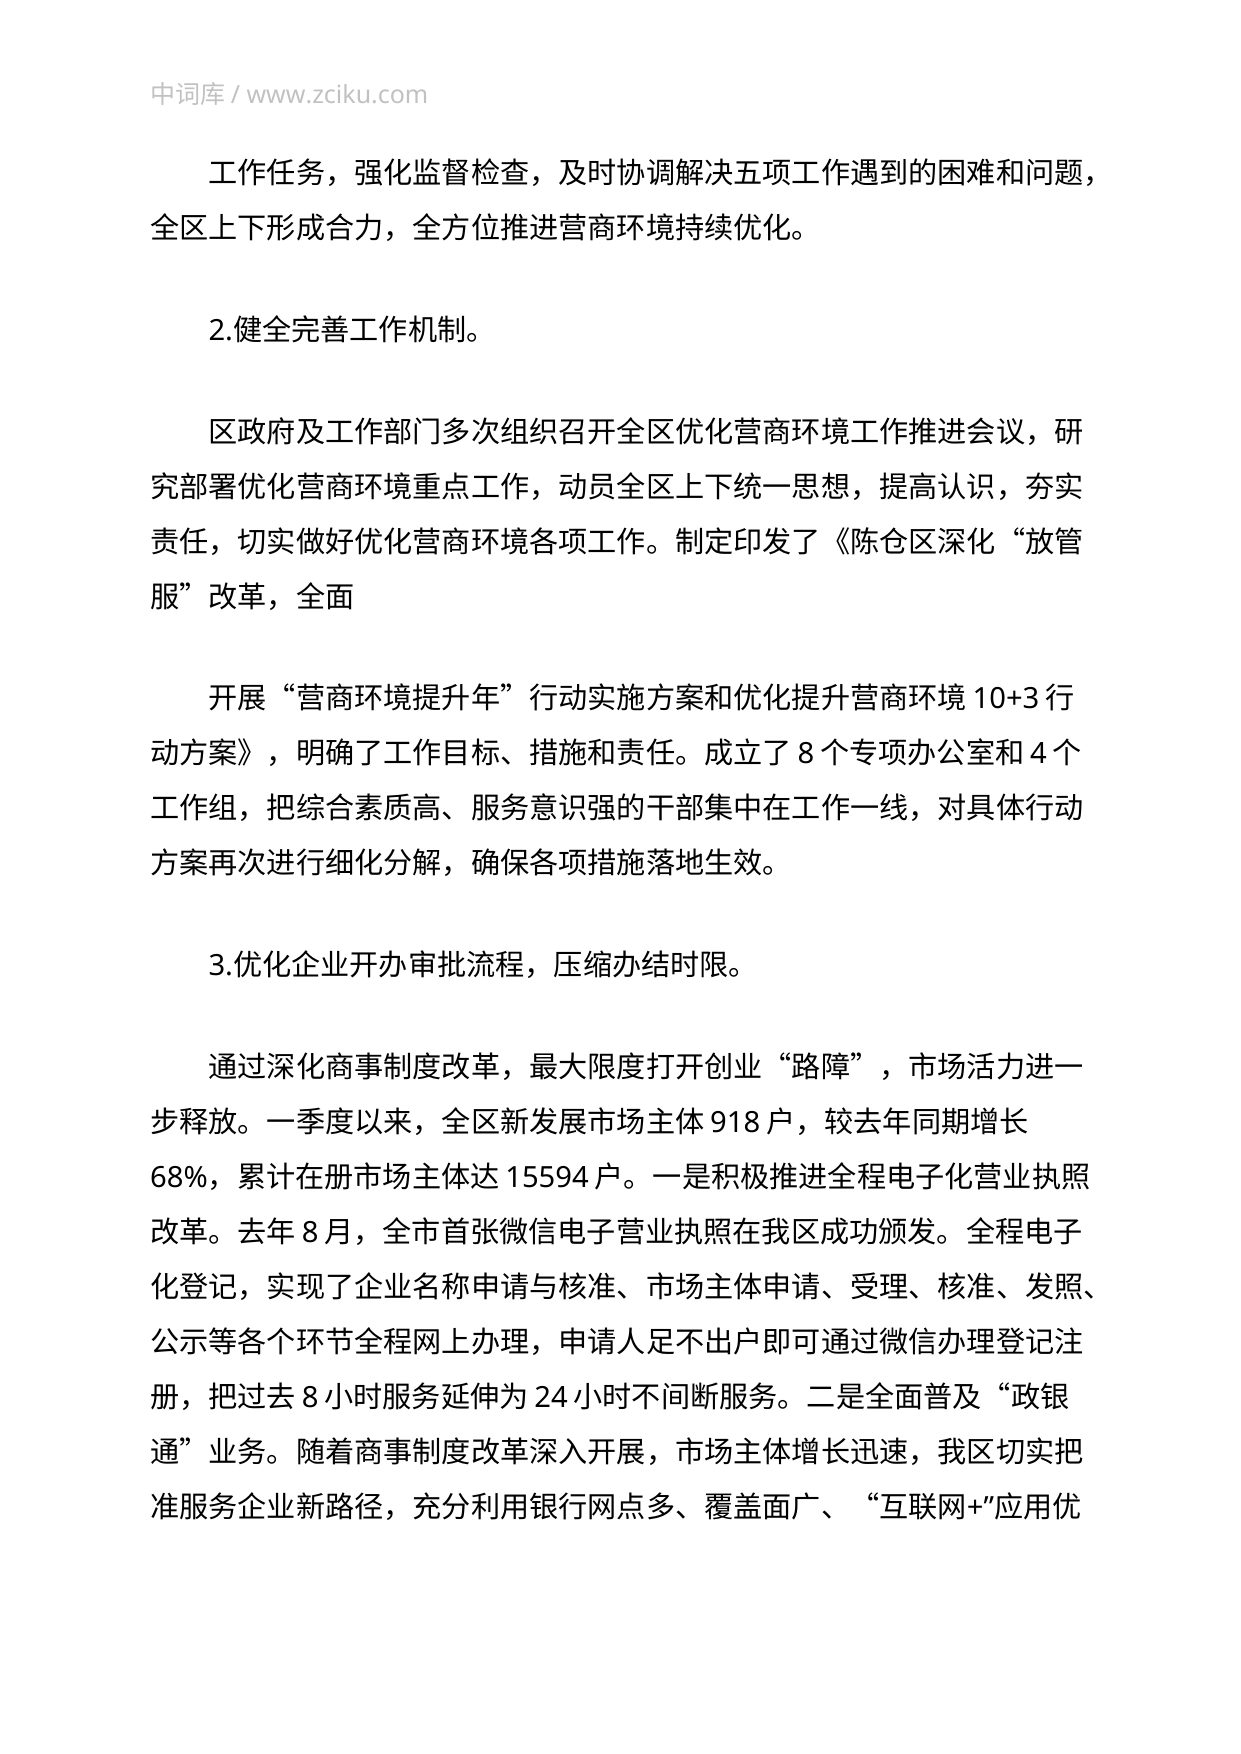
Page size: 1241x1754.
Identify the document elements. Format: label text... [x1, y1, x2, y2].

text 通过深化商事制度改革，最大限度打开创业“路障”，市场活力进一步释放。一季度以来，全区新发展市场主体918户，较去年同期增长68%，累计在册市场主体达15594户。一是积极推进全程电子化营业执照改革。去年8月，全市首张微信电子营业执照在我区成功颁发。全程电子化登记，实现了企业名称申请与核准、市场主体申请、受理、核准、发照、公示等各个环节全程网上办理，申请人足不出户即可通过微信办理登记注册，把过去8小时服务延伸为24小时不间断服务。二是全面普及“政银通”业务。随着商事制度改革深入开展，市场主体增长迅速，我区切实把准服务企业新路径，充分利用银行网点多、覆盖面广、“互联网+”应用优 [150, 1044, 1090, 1526]
text 工作任务，强化监督检查，及时协调解决五项工作遇到的困难和问题，全区上下形成合力，全方位推进营商环境持续优化。 [150, 150, 1090, 247]
text 区政府及工作部门多次组织召开全区优化营商环境工作推进会议，研究部署优化营商环境重点工作，动员全区上下统一思想，提高认识，夯实责任，切实做好优化营商环境各项工作。制定印发了《陈仓区深化“放管服”改革，全面 [150, 409, 1090, 616]
text 3.优化企业开办审批流程，压缩办结时限。 [150, 942, 1090, 984]
text 2.健全完善工作机制。 [150, 307, 1090, 349]
text 开展“营商环境提升年”行动实施方案和优化提升营商环境10+3行动方案》，明确了工作目标、措施和责任。成立了8个专项办公室和4个工作组，把综合素质高、服务意识强的干部集中在工作一线，对具体行动方案再次进行细化分解，确保各项措施落地生效。 [150, 675, 1090, 882]
